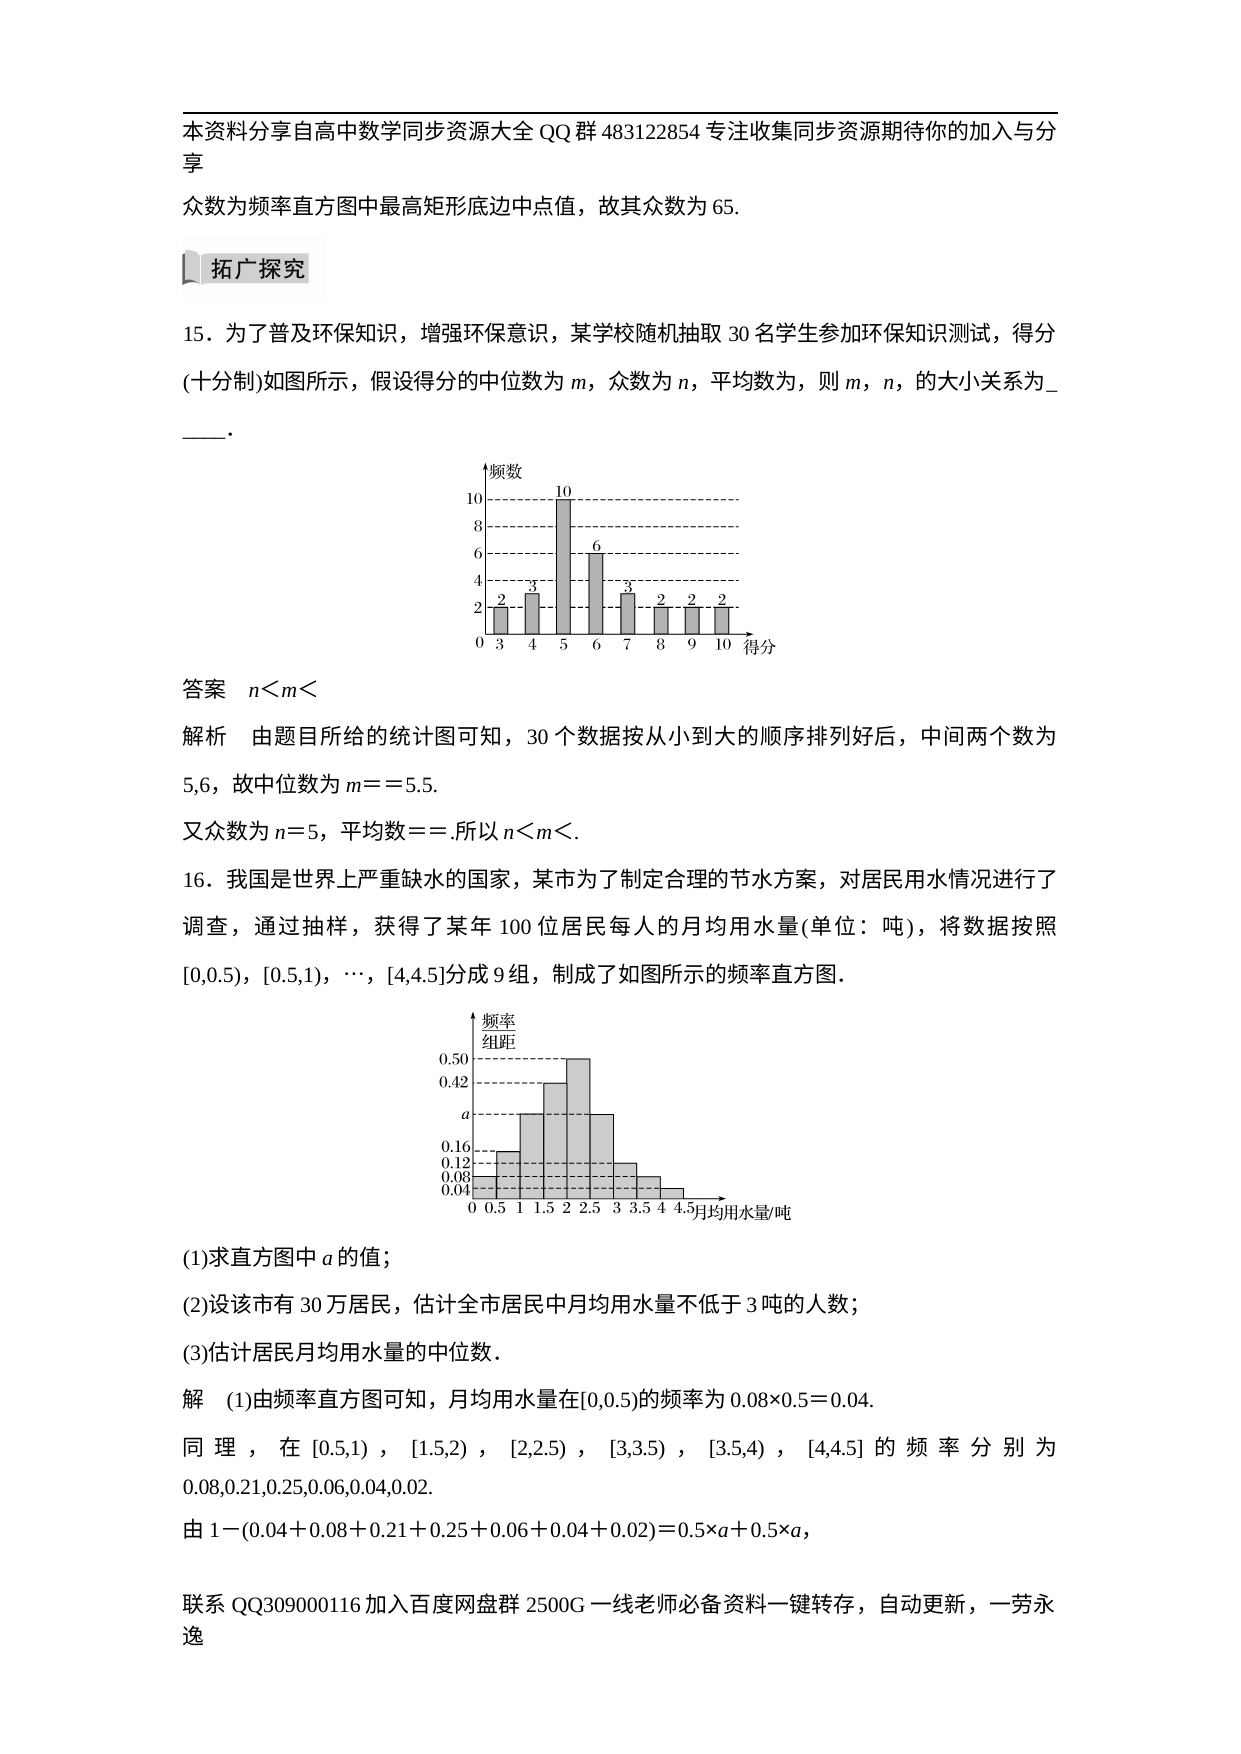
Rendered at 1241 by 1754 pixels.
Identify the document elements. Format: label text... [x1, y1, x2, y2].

text (1)求直方图中a的值； [183, 1240, 1058, 1272]
text 16．我国是世界上严重缺水的国家，某市为了制定合理的节水方案，对居民用水情况进行了调查，通过抽样，获得了某年100位居民每人的月均用水量(单位：吨)，将数据按照[0,0.5)，[0.5,1)，…，[4,4.5]分成9组，制成了如图所示的频率直方图． [183, 862, 1058, 988]
picture [462, 458, 779, 657]
picture [182, 236, 327, 302]
text 由1－(0.04＋0.08＋0.21＋0.25＋0.06＋0.04＋0.02)＝0.5×a＋0.5×a， [183, 1512, 1058, 1544]
text 又众数为n＝5，平均数＝＝.所以n＜m＜. [183, 814, 1058, 846]
text 解 (1)由频率直方图可知，月均用水量在[0,0.5)的频率为0.08×0.5＝0.04. [183, 1382, 1058, 1414]
text 答案 n＜m＜ [183, 672, 1058, 703]
text 解析 由题目所给的统计图可知，30个数据按从小到大的顺序排列好后，中间两个数为5,6，故中位数为m＝＝5.5. [183, 719, 1058, 798]
picture [434, 1004, 806, 1225]
text 同理，在[0.5,1)，[1.5,2)，[2,2.5)，[3,3.5)，[3.5,4)，[4,4.5]的频率分别为0.08,0.21,0.25,0.06,0.04,0.02. [183, 1430, 1058, 1499]
text (3)估计居民月均用水量的中位数． [183, 1335, 1058, 1367]
text 15．为了普及环保知识，增强环保意识，某学校随机抽取30名学生参加环保知识测试，得分(十分制)如图所示，假设得分的中位数为m，众数为n，平均数为，则m，n，的大小关系为_____． [183, 316, 1058, 443]
text 众数为频率直方图中最高矩形底边中点值，故其众数为65. [183, 189, 1058, 221]
text (2)设该市有30万居民，估计全市居民中月均用水量不低于3吨的人数； [183, 1287, 1058, 1319]
